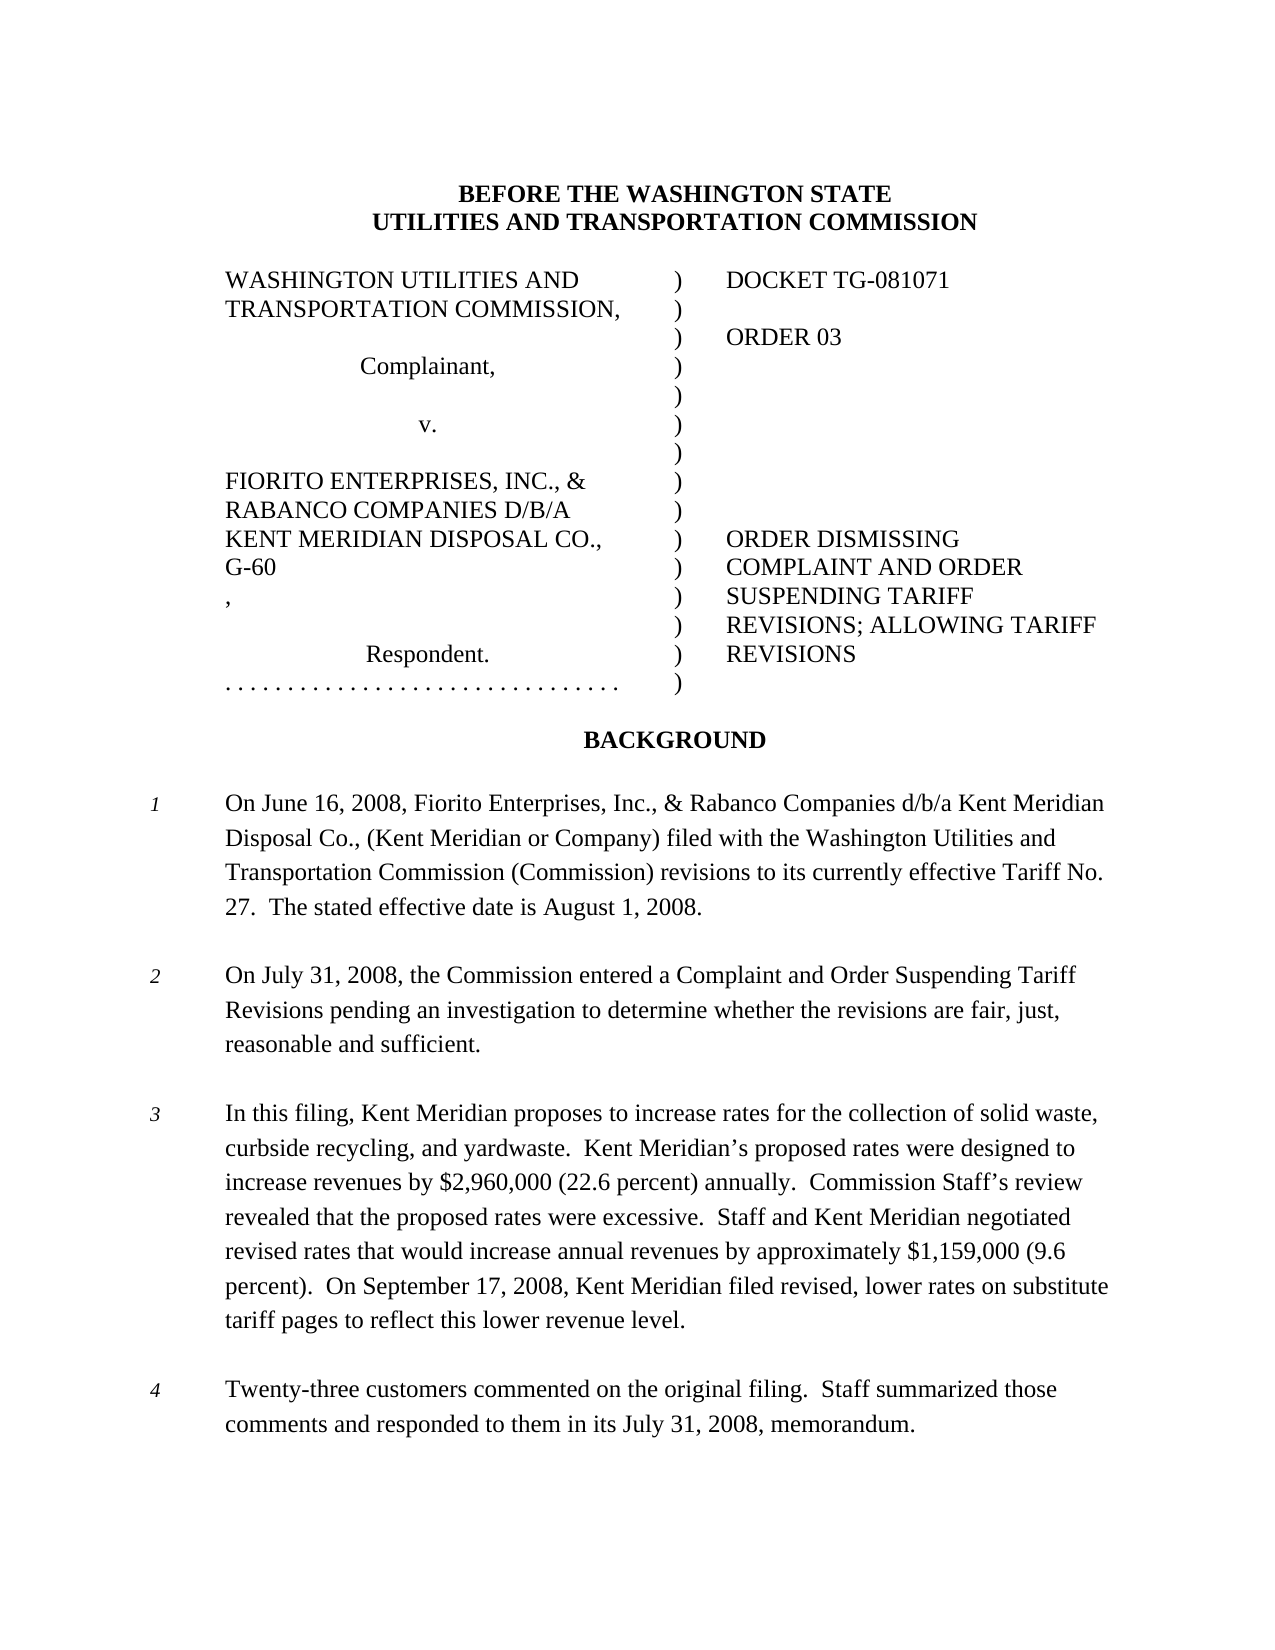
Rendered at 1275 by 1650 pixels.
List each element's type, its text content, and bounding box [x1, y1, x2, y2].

text BEFORE THE WASHINGTON STATE [225, 179, 1125, 207]
list On July 31, 2008, the Commission entered a Complaint and Order Suspending Tariff Revisions pending an investigation to determine whether the revisions are fair, just, reasonable and sufficient. [150, 961, 1125, 1058]
table_header WASHINGTON UTILITIES AND TRANSPORTATION COMMISSION, Complainant, v. FIORITO ENTERPRISES, INC., & RABANCO COMPANIES D/B/A KENT MERIDIAN DISPOSAL CO., G-60 , Respondent. . . . . . . . . . . . . . . . . . . . . . . . . . . . . . . . . [214, 265, 642, 696]
table_header ) ) ) ) ) ) ) ) ) ) ) ) ) ) ) [642, 265, 714, 696]
subtitle BACKGROUND [225, 725, 1125, 754]
list Twenty-three customers commented on the original filing. Staff summarized those comments and responded to them in its July 31, 2008, memorandum. [150, 1374, 1125, 1438]
list In this filing, Kent Meridian proposes to increase rates for the collection of solid waste, curbside recycling, and yardwaste. Kent Meridian’s proposed rates were designed to increase revenues by $2,960,000 (22.6 percent) annually. Commission Staff’s review revealed that the proposed rates were excessive. Staff and Kent Meridian negotiated revised rates that would increase annual revenues by approximately $1,159,000 (9.6 percent). On September 17, 2008, Kent Meridian filed revised, lower rates on substitute tariff pages to reflect this lower revenue level. [150, 1098, 1125, 1334]
text UTILITIES AND TRANSPORTATION COMMISSION [225, 207, 1125, 236]
table_header DOCKET TG-081071 ORDER 03 ORDER DISMISSING COMPLAINT AND ORDER SUSPENDING TARIFF REVISIONS; ALLOWING TARIFF REVISIONS [715, 265, 1121, 696]
list On June 16, 2008, Fiorito Enterprises, Inc., & Rabanco Companies d/b/a Kent Meridian Disposal Co., (Kent Meridian or Company) filed with the Washington Utilities and Transportation Commission (Commission) revisions to its currently effective Tariff No. 27. The stated effective date is August 1, 2008. [150, 788, 1125, 920]
